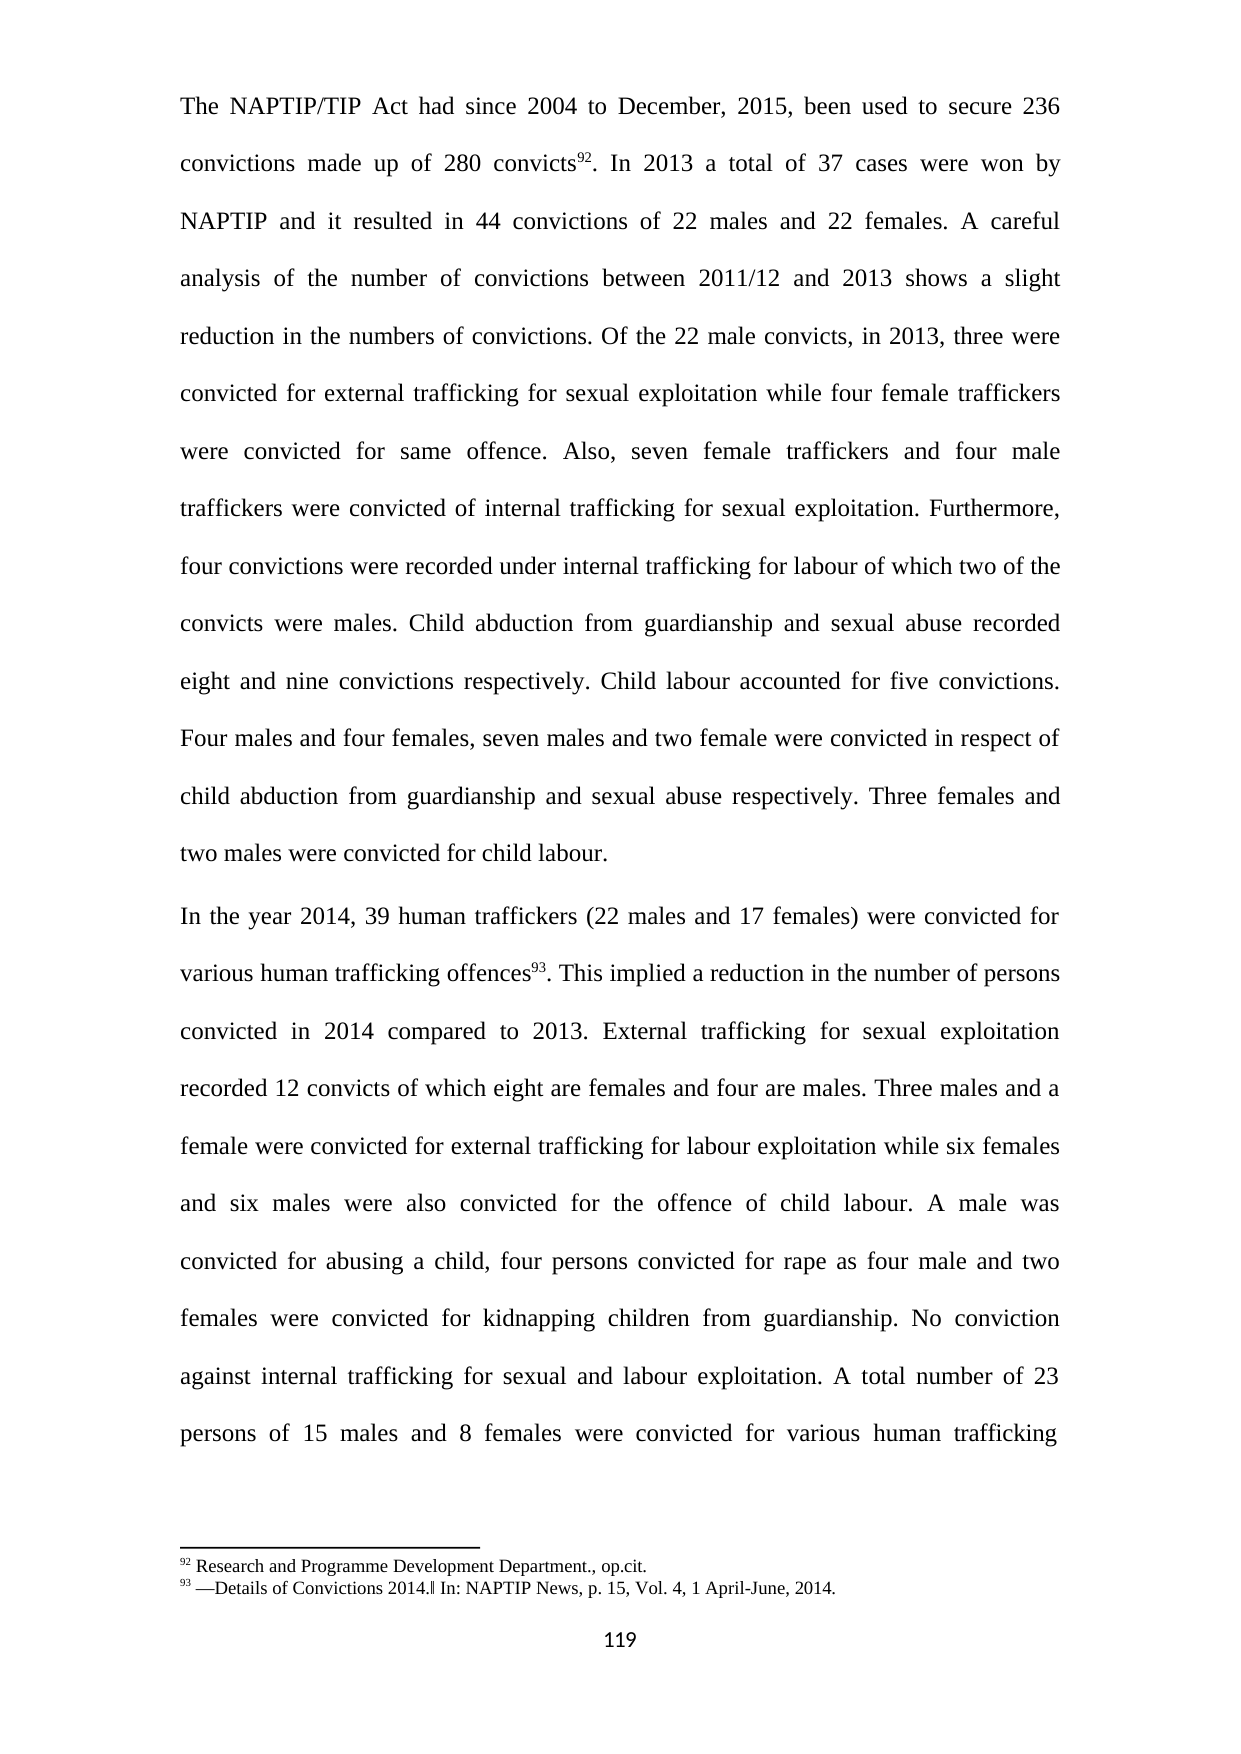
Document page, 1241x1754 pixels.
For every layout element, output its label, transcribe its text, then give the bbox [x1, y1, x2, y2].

text In the year 2014, 39 human traffickers (22 males and 17 females) were convicted for various human trafficking offences93. This implied a reduction in the number of persons convicted in 2014 compared to 2013. External trafficking for sexual exploitation recorded 12 convicts of which eight are females and four are males. Three males and a female were convicted for external trafficking for labour exploitation while six females and six males were also convicted for the offence of child labour. A male was convicted for abusing a child, four persons convicted for rape as four male and two females were convicted for kidnapping children from guardianship. No conviction against internal trafficking for sexual and labour exploitation. A total number of 23 persons of 15 males and 8 females were convicted for various human trafficking [180, 901, 1061, 1447]
text 92 Research and Programme Development Department., op.cit. [180, 1555, 1086, 1576]
text 93 ―Details of Convictions 2014.‖ In: NAPTIP News, p. 15, Vol. 4, 1 April-June, 2014. [180, 1577, 1086, 1598]
text The NAPTIP/TIP Act had since 2004 to December, 2015, been used to secure 236 convictions made up of 280 convicts92. In 2013 a total of 37 cases were won by NAPTIP and it resulted in 44 convictions of 22 males and 22 females. A careful analysis of the number of convictions between 2011/12 and 2013 shows a slight reduction in the numbers of convictions. Of the 22 male convicts, in 2013, three were convicted for external trafficking for sexual exploitation while four female traffickers were convicted for same offence. Also, seven female traffickers and four male traffickers were convicted of internal trafficking for sexual exploitation. Furthermore, four convictions were recorded under internal trafficking for labour of which two of the convicts were males. Child abduction from guardianship and sexual abuse recorded eight and nine convictions respectively. Child labour accounted for five convictions. Four males and four females, seven males and two female were convicted in respect of child abduction from guardianship and sexual abuse respectively. Three females and two males were convicted for child labour. [180, 91, 1061, 867]
